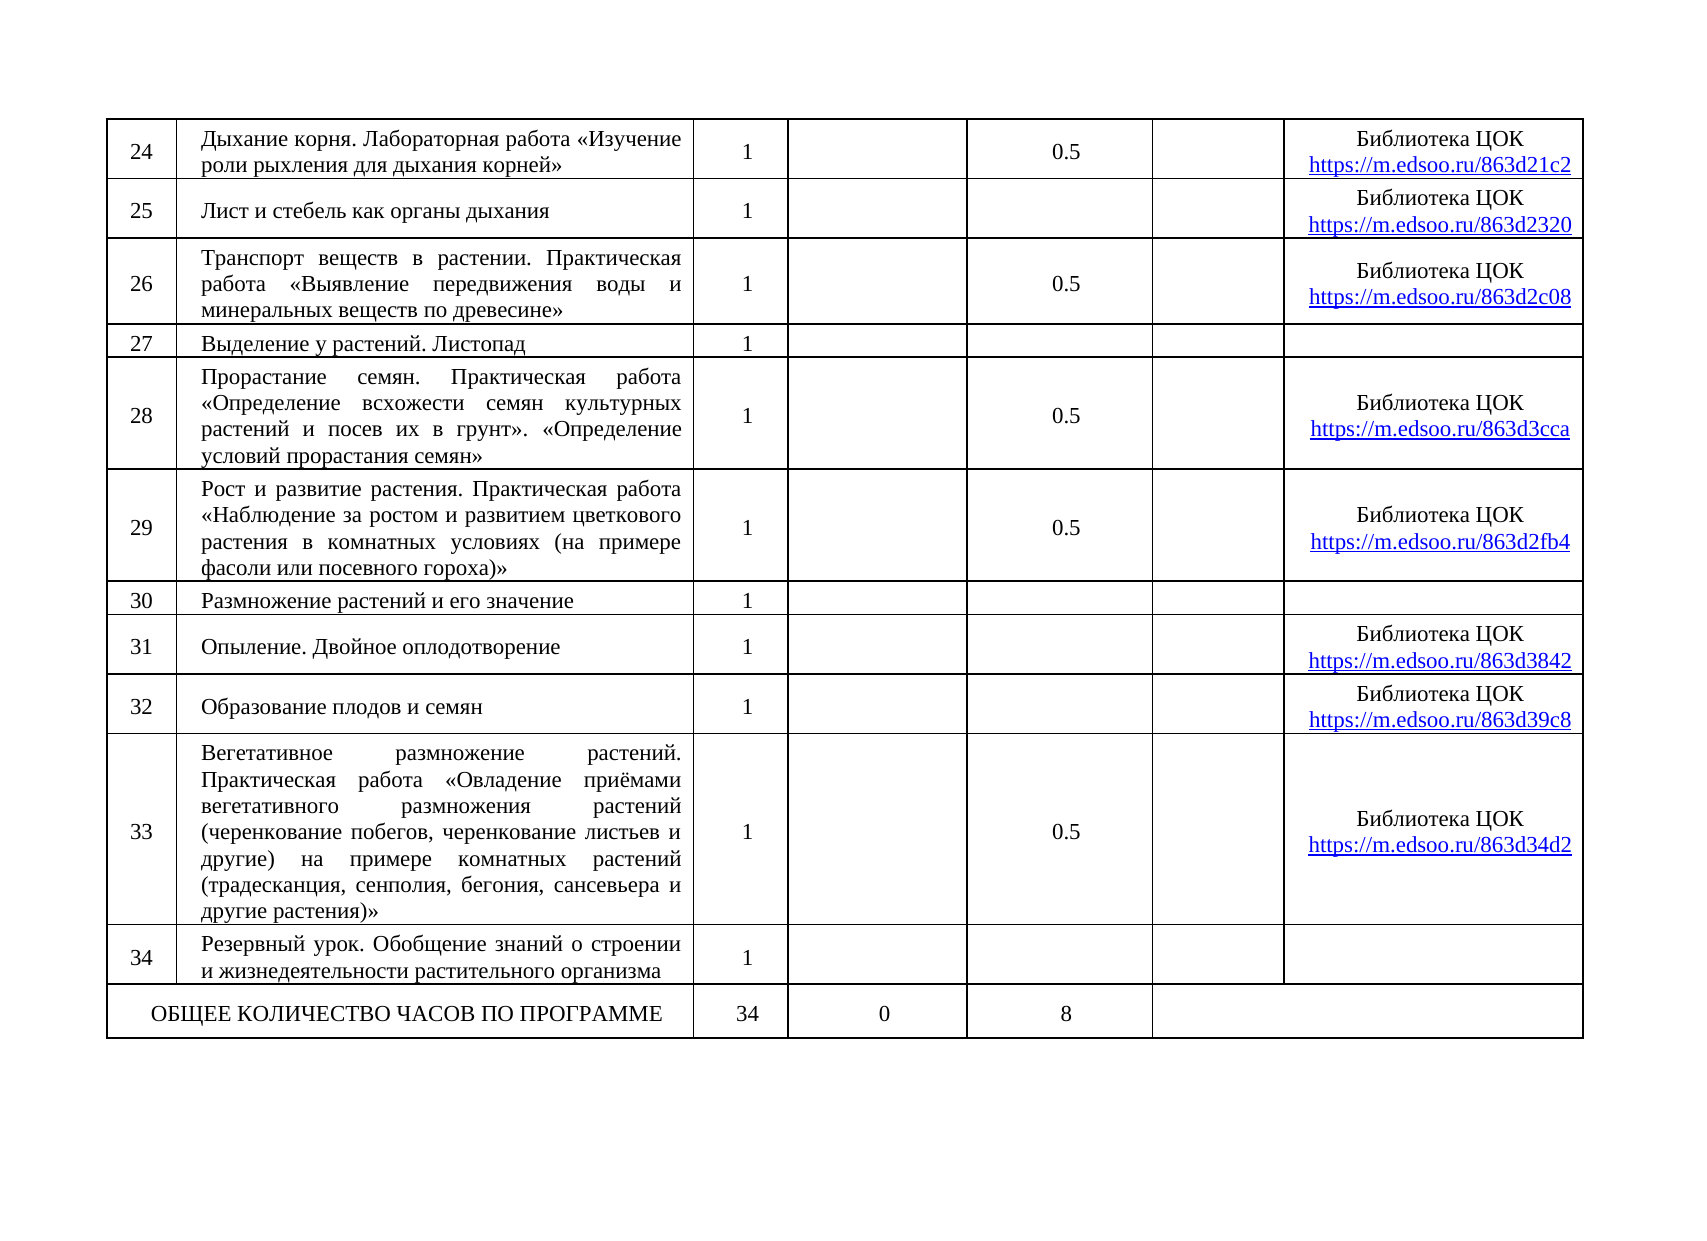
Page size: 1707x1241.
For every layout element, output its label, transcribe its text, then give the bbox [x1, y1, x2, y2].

table_cell [789, 358, 966, 468]
table_cell 24 [108, 120, 176, 178]
table_cell Вегетативное размножение растений. Практическая работа «Овладение приёмами вегетативного размножения растений (черенкование побегов, черенкование листьев и другие) на примере комнатных растений (традесканция, сенполия, бегония, сансевьера и другие растения)» [177, 734, 693, 924]
table_cell [1153, 120, 1283, 178]
table_cell Библиотека ЦОК https://m.edsoo.ru/863d2fb4 [1285, 470, 1582, 580]
table_cell Библиотека ЦОК https://m.edsoo.ru/863d2c08 [1285, 239, 1582, 323]
table_cell 1 [694, 239, 787, 323]
table_cell [1285, 582, 1582, 613]
table_cell Прорастание семян. Практическая работа «Определение всхожести семян культурных растений и посев их в грунт». «Определение условий прорастания семян» [177, 358, 693, 468]
table_cell Библиотека ЦОК https://m.edsoo.ru/863d39c8 [1285, 675, 1582, 732]
table_cell 1 [694, 358, 787, 468]
table_cell 31 [108, 615, 176, 673]
table_cell Библиотека ЦОК https://m.edsoo.ru/863d21c2 [1285, 120, 1582, 178]
table_cell [968, 615, 1152, 673]
table_cell [789, 120, 966, 178]
table_cell Опыление. Двойное оплодотворение [177, 615, 693, 673]
table_cell Выделение у растений. Листопад [177, 325, 693, 356]
table_cell [968, 675, 1152, 732]
table_cell Образование плодов и семян [177, 675, 693, 732]
table_cell [789, 239, 966, 323]
table_cell 25 [108, 179, 176, 237]
table_cell [1153, 615, 1283, 673]
table_cell 1 [694, 615, 787, 673]
table_cell [1153, 925, 1283, 983]
table_cell [968, 925, 1152, 983]
table_cell 1 [694, 675, 787, 732]
table_cell Библиотека ЦОК https://m.edsoo.ru/863d34d2 [1285, 734, 1582, 924]
table_cell [1153, 325, 1283, 356]
table_cell [789, 615, 966, 673]
table_cell 0.5 [968, 470, 1152, 580]
table_cell 1 [694, 179, 787, 237]
table_cell Дыхание корня. Лабораторная работа «Изучение роли рыхления для дыхания корней» [177, 120, 693, 178]
table_cell Размножение растений и его значение [177, 582, 693, 613]
table_cell [1153, 675, 1283, 732]
table_cell 33 [108, 734, 176, 924]
table_cell Транспорт веществ в растении. Практическая работа «Выявление передвижения воды и минеральных веществ по древесине» [177, 239, 693, 323]
table_cell [789, 734, 966, 924]
table_cell [968, 325, 1152, 356]
table_cell 26 [108, 239, 176, 323]
table_cell 1 [694, 582, 787, 613]
table_cell [1153, 239, 1283, 323]
table_cell [789, 179, 966, 237]
table_cell 0 [789, 985, 966, 1037]
table_cell Рост и развитие растения. Практическая работа «Наблюдение за ростом и развитием цветкового растения в комнатных условиях (на примере фасоли или посевного гороха)» [177, 470, 693, 580]
table_cell Библиотека ЦОК https://m.edsoo.ru/863d3842 [1285, 615, 1582, 673]
table_cell 0.5 [968, 734, 1152, 924]
table_cell Библиотека ЦОК https://m.edsoo.ru/863d2320 [1285, 179, 1582, 237]
table_cell [1153, 582, 1283, 613]
table_cell Лист и стебель как органы дыхания [177, 179, 693, 237]
table_cell [1153, 985, 1582, 1037]
table_cell [968, 582, 1152, 613]
table_cell 1 [694, 734, 787, 924]
table_cell 28 [108, 358, 176, 468]
table_cell Резервный урок. Обобщение знаний о строении и жизнедеятельности растительного организма [177, 925, 693, 983]
table_cell [789, 925, 966, 983]
table_cell 32 [108, 675, 176, 732]
table_cell [968, 179, 1152, 237]
table_cell [1153, 179, 1283, 237]
table_cell [1285, 325, 1582, 356]
table_cell 27 [108, 325, 176, 356]
table_cell 1 [694, 120, 787, 178]
table_cell [789, 470, 966, 580]
table_cell Библиотека ЦОК https://m.edsoo.ru/863d3cca [1285, 358, 1582, 468]
table_cell [789, 582, 966, 613]
table_cell 0.5 [968, 358, 1152, 468]
table_cell [789, 675, 966, 732]
table_cell [789, 325, 966, 356]
table_cell 34 [694, 985, 787, 1037]
table_cell 29 [108, 470, 176, 580]
table_cell [1285, 925, 1582, 983]
table_cell 1 [694, 470, 787, 580]
table_cell [1153, 358, 1283, 468]
table_cell ОБЩЕЕ КОЛИЧЕСТВО ЧАСОВ ПО ПРОГРАММЕ [108, 985, 693, 1037]
table_cell 34 [108, 925, 176, 983]
table_cell [1153, 734, 1283, 924]
table_cell 1 [694, 325, 787, 356]
table_cell 0.5 [968, 120, 1152, 178]
table_cell 1 [694, 925, 787, 983]
table_cell 30 [108, 582, 176, 613]
table_cell [1153, 470, 1283, 580]
table_cell 8 [968, 985, 1152, 1037]
table_cell 0.5 [968, 239, 1152, 323]
